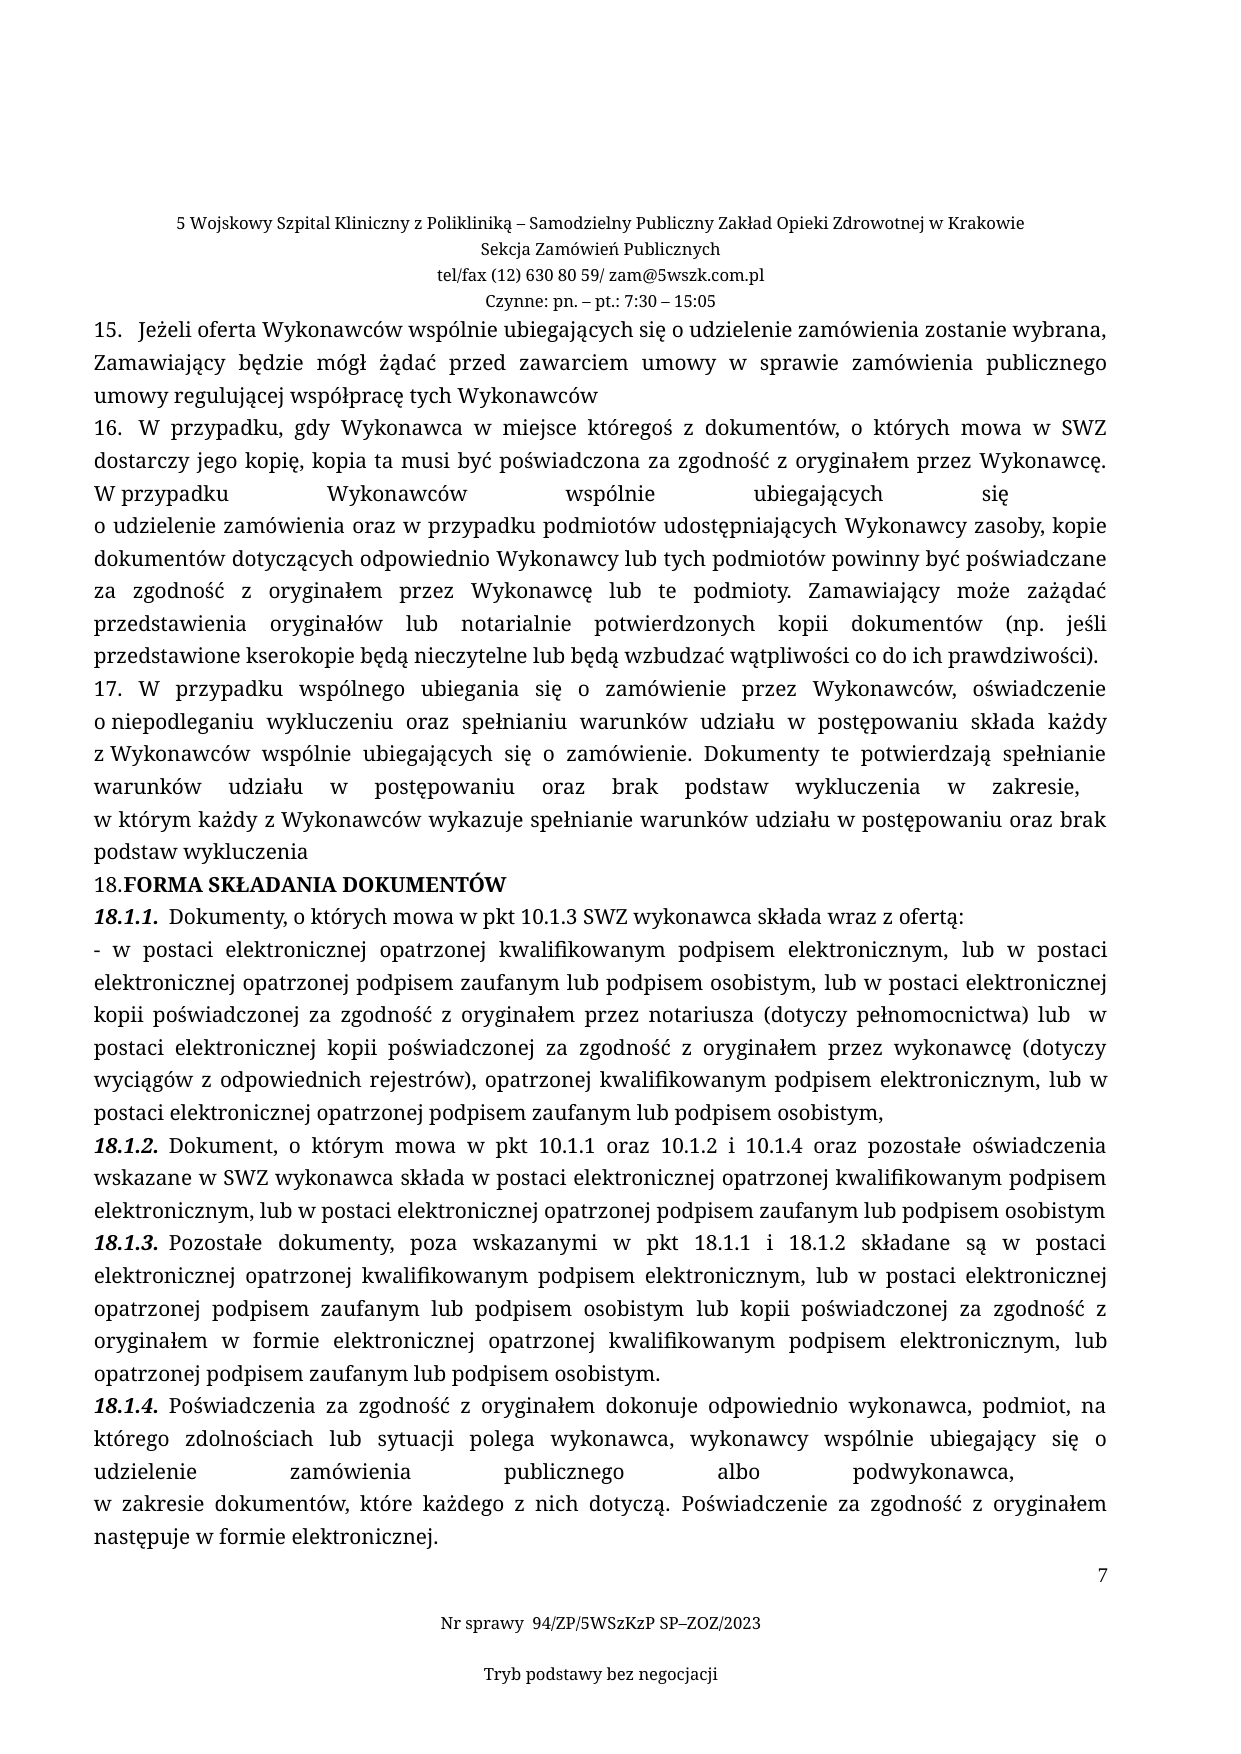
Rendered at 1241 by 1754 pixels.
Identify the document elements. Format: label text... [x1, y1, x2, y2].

list Pozostałe dokumenty, poza wskazanymi w pkt 18.1.1 i 18.1.2 składane są w postaci elektronicznej opatrzonej kwalifikowanym podpisem elektronicznym, lub w postaci elektronicznej opatrzonej podpisem zaufanym lub podpisem osobistym lub kopii poświadczonej za zgodność z oryginałem w formie elektronicznej opatrzonej kwalifikowanym podpisem elektronicznym, lub opatrzonej podpisem zaufanym lub podpisem osobistym. [94, 1228, 1107, 1387]
list W przypadku, gdy Wykonawca w miejsce któregoś z dokumentów, o których mowa w SWZ dostarczy jego kopię, kopia ta musi być poświadczona za zgodność z oryginałem przez Wykonawcę. W przypadku Wykonawców wspólnie ubiegających się o udzielenie zamówienia oraz w przypadku podmiotów udostępniających Wykonawcy zasoby, kopie dokumentów dotyczących odpowiednio Wykonawcy lub tych podmiotów powinny być poświadczane za zgodność z oryginałem przez Wykonawcę lub te podmioty. Zamawiający może zażądać przedstawienia oryginałów lub notarialnie potwierdzonych kopii dokumentów (np. jeśli przedstawione kserokopie będą nieczytelne lub będą wzbudzać wątpliwości co do ich prawdziwości). [94, 413, 1107, 670]
list Dokumenty, o których mowa w pkt 10.1.3 SWZ wykonawca składa wraz z ofertą: [94, 902, 1107, 931]
list Dokument, o którym mowa w pkt 10.1.1 oraz 10.1.2 i 10.1.4 oraz pozostałe oświadczenia wskazane w SWZ wykonawca składa w postaci elektronicznej opatrzonej kwalifikowanym podpisem elektronicznym, lub w postaci elektronicznej opatrzonej podpisem zaufanym lub podpisem osobistym [94, 1131, 1107, 1224]
list W przypadku wspólnego ubiegania się o zamówienie przez Wykonawców, oświadczenie o niepodleganiu wykluczeniu oraz spełnianiu warunków udziału w postępowaniu składa każdy z Wykonawców wspólnie ubiegających się o zamówienie. Dokumenty te potwierdzają spełnianie warunków udziału w postępowaniu oraz brak podstaw wykluczenia w zakresie, w którym każdy z Wykonawców wykazuje spełnianie warunków udziału w postępowaniu oraz brak podstaw wykluczenia [94, 674, 1107, 866]
list Jeżeli oferta Wykonawców wspólnie ubiegających się o udzielenie zamówienia zostanie wybrana, Zamawiający będzie mógł żądać przed zawarciem umowy w sprawie zamówienia publicznego umowy regulującej współpracę tych Wykonawców [94, 316, 1107, 409]
list FORMA SKŁADANIA DOKUMENTÓW [94, 870, 1107, 898]
list Poświadczenia za zgodność z oryginałem dokonuje odpowiednio wykonawca, podmiot, na którego zdolnościach lub sytuacji polega wykonawca, wykonawcy wspólnie ubiegający się o udzielenie zamówienia publicznego albo podwykonawca, w zakresie dokumentów, które każdego z nich dotyczą. Poświadczenie za zgodność z oryginałem następuje w formie elektronicznej. [94, 1392, 1107, 1550]
text - w postaci elektronicznej opatrzonej kwalifikowanym podpisem elektronicznym, lub w postaci elektronicznej opatrzonej podpisem zaufanym lub podpisem osobistym, lub w postaci elektronicznej kopii poświadczonej za zgodność z oryginałem przez notariusza (dotyczy pełnomocnictwa) lub w postaci elektronicznej kopii poświadczonej za zgodność z oryginałem przez wykonawcę (dotyczy wyciągów z odpowiednich rejestrów), opatrzonej kwalifikowanym podpisem elektronicznym, lub w postaci elektronicznej opatrzonej podpisem zaufanym lub podpisem osobistym, [94, 935, 1107, 1127]
